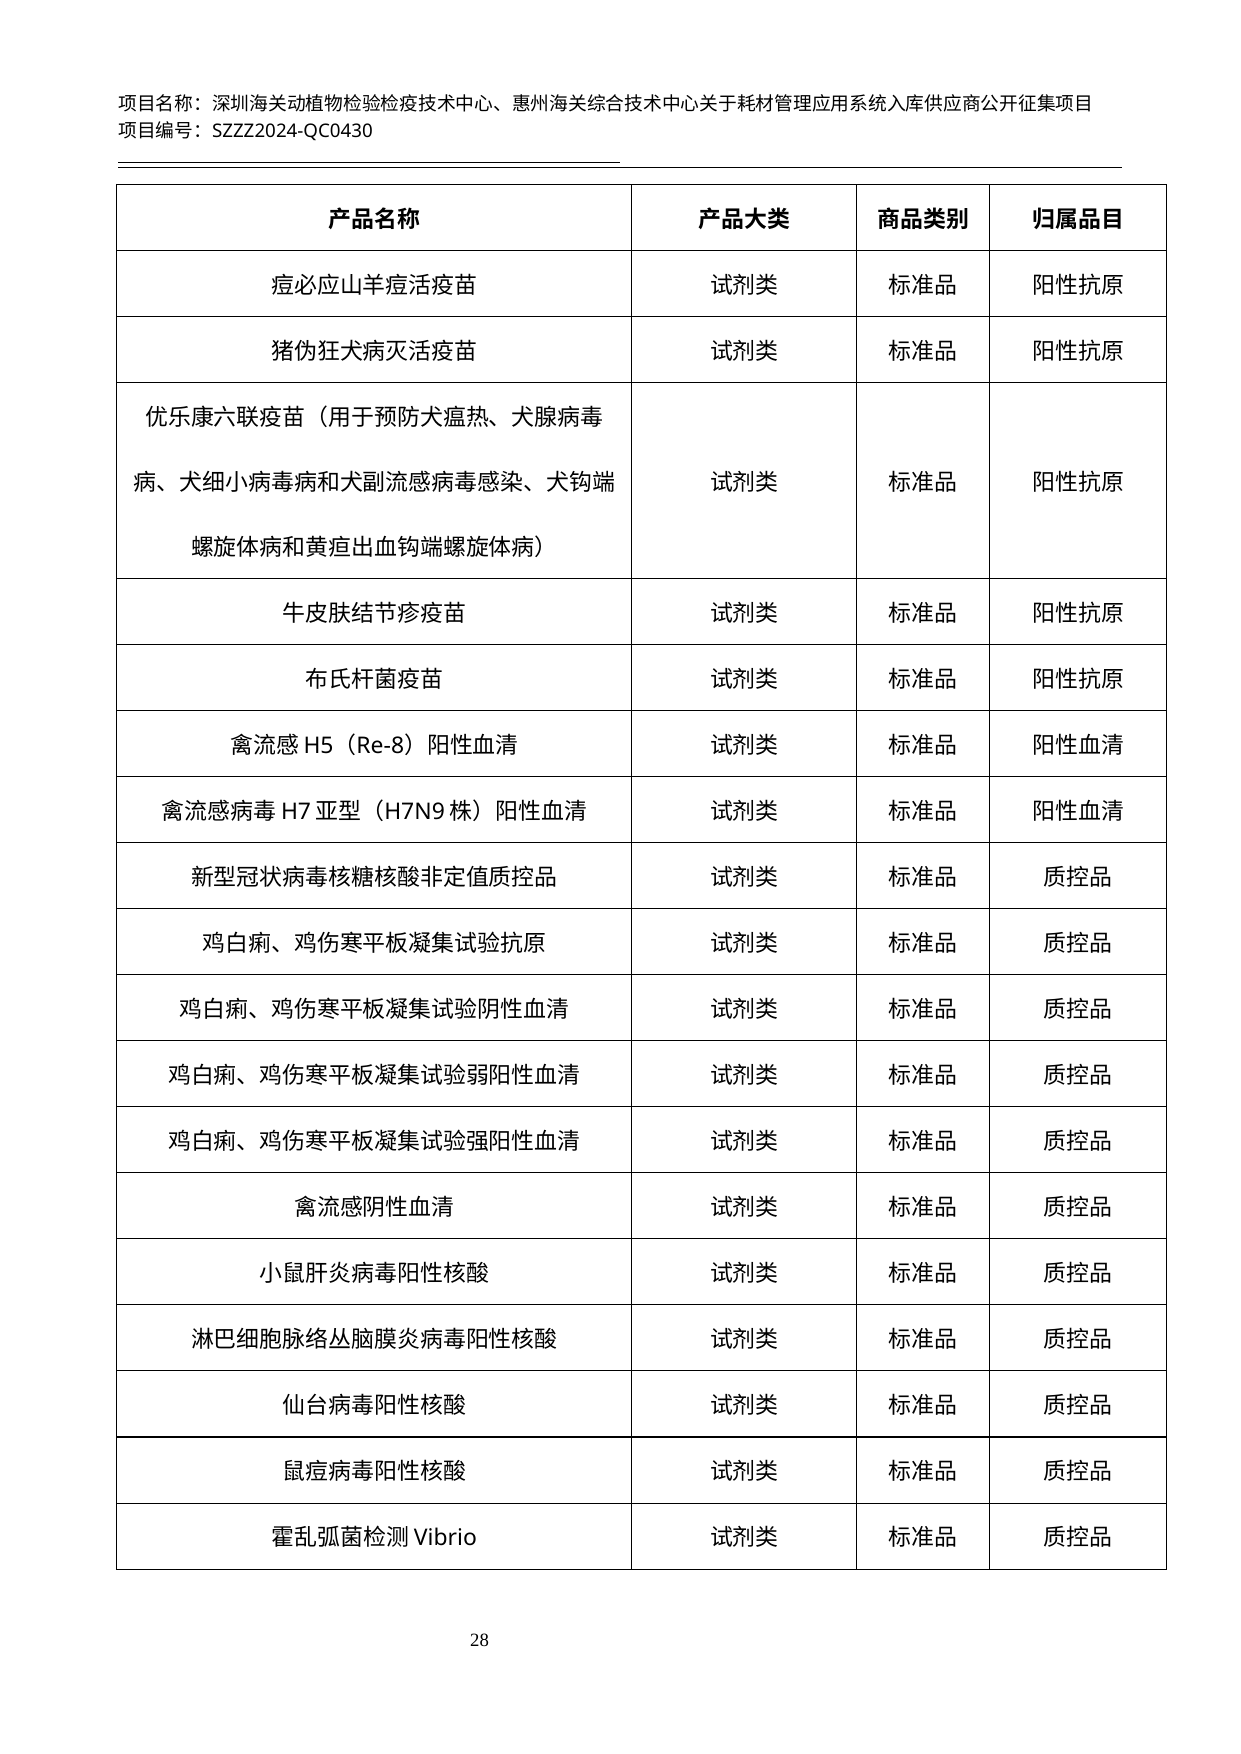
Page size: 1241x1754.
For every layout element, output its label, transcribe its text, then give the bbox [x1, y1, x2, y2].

table_cell 试剂类 [632, 645, 856, 710]
table_cell 质控品 [990, 1371, 1166, 1436]
table_cell 标准品 [857, 1504, 989, 1568]
table_cell 标准品 [857, 711, 989, 776]
table_cell 标准品 [857, 645, 989, 710]
table_cell 阳性血清 [990, 711, 1166, 776]
table_cell 阳性抗原 [990, 579, 1166, 644]
table_cell 标准品 [857, 383, 989, 578]
table_cell 鸡白痢、鸡伤寒平板凝集试验强阳性血清 [117, 1107, 631, 1172]
table_cell 标准品 [857, 975, 989, 1040]
table_cell 禽流感病毒H7亚型（H7N9株）阳性血清 [117, 777, 631, 842]
table_cell 标准品 [857, 1173, 989, 1238]
table_cell 试剂类 [632, 1173, 856, 1238]
table_cell 阳性抗原 [990, 317, 1166, 382]
table_cell 新型冠状病毒核糖核酸非定值质控品 [117, 843, 631, 908]
table_cell 标准品 [857, 1041, 989, 1106]
table_cell 试剂类 [632, 383, 856, 578]
table_cell 标准品 [857, 1239, 989, 1304]
table_cell 标准品 [857, 909, 989, 974]
table_cell 禽流感H5（Re-8）阳性血清 [117, 711, 631, 776]
table_cell 质控品 [990, 909, 1166, 974]
table_cell 布氏杆菌疫苗 [117, 645, 631, 710]
table_cell 质控品 [990, 1438, 1166, 1502]
table_cell 标准品 [857, 579, 989, 644]
table_cell 试剂类 [632, 1438, 856, 1502]
table_cell 质控品 [990, 1239, 1166, 1304]
table_header 产品名称 [117, 185, 631, 250]
table_header 产品大类 [632, 185, 856, 250]
table_cell 霍乱弧菌检测Vibrio [117, 1504, 631, 1568]
table_cell 质控品 [990, 975, 1166, 1040]
table_cell 试剂类 [632, 579, 856, 644]
table_cell 质控品 [990, 1173, 1166, 1238]
table_cell 试剂类 [632, 1305, 856, 1370]
table_cell 试剂类 [632, 1107, 856, 1172]
table_cell 试剂类 [632, 711, 856, 776]
table_cell 鸡白痢、鸡伤寒平板凝集试验弱阳性血清 [117, 1041, 631, 1106]
table_header 商品类别 [857, 185, 989, 250]
table_cell 标准品 [857, 1371, 989, 1436]
table_cell 猪伪狂犬病灭活疫苗 [117, 317, 631, 382]
table_cell 质控品 [990, 1305, 1166, 1370]
table_cell 标准品 [857, 251, 989, 316]
table_cell 试剂类 [632, 1239, 856, 1304]
table_cell 禽流感阴性血清 [117, 1173, 631, 1238]
table_cell 试剂类 [632, 909, 856, 974]
table_cell 质控品 [990, 1107, 1166, 1172]
table_cell 试剂类 [632, 1371, 856, 1436]
table_cell 试剂类 [632, 843, 856, 908]
table_cell 阳性抗原 [990, 251, 1166, 316]
table_cell 阳性抗原 [990, 645, 1166, 710]
table_cell 小鼠肝炎病毒阳性核酸 [117, 1239, 631, 1304]
table_cell 鼠痘病毒阳性核酸 [117, 1438, 631, 1502]
table_cell 试剂类 [632, 1041, 856, 1106]
table_cell 质控品 [990, 843, 1166, 908]
table_cell 标准品 [857, 843, 989, 908]
table_cell 试剂类 [632, 1504, 856, 1568]
table_cell 痘必应山羊痘活疫苗 [117, 251, 631, 316]
table_cell 标准品 [857, 1107, 989, 1172]
table_cell 优乐康六联疫苗（用于预防犬瘟热、犬腺病毒病、犬细小病毒病和犬副流感病毒感染、犬钩端螺旋体病和黄疸出血钩端螺旋体病） [117, 383, 631, 578]
table_cell 阳性抗原 [990, 383, 1166, 578]
table_cell 鸡白痢、鸡伤寒平板凝集试验抗原 [117, 909, 631, 974]
table_cell 质控品 [990, 1041, 1166, 1106]
table_cell 仙台病毒阳性核酸 [117, 1371, 631, 1436]
table_cell 标准品 [857, 1305, 989, 1370]
table_cell 牛皮肤结节疹疫苗 [117, 579, 631, 644]
table_cell 质控品 [990, 1504, 1166, 1568]
table_cell 试剂类 [632, 777, 856, 842]
table_cell 标准品 [857, 1438, 989, 1502]
table_cell 标准品 [857, 777, 989, 842]
table_cell 阳性血清 [990, 777, 1166, 842]
table_cell 鸡白痢、鸡伤寒平板凝集试验阴性血清 [117, 975, 631, 1040]
table_cell 淋巴细胞脉络丛脑膜炎病毒阳性核酸 [117, 1305, 631, 1370]
table_cell 标准品 [857, 317, 989, 382]
table_cell 试剂类 [632, 317, 856, 382]
table_cell 试剂类 [632, 975, 856, 1040]
table_cell 试剂类 [632, 251, 856, 316]
table_header 归属品目 [990, 185, 1166, 250]
